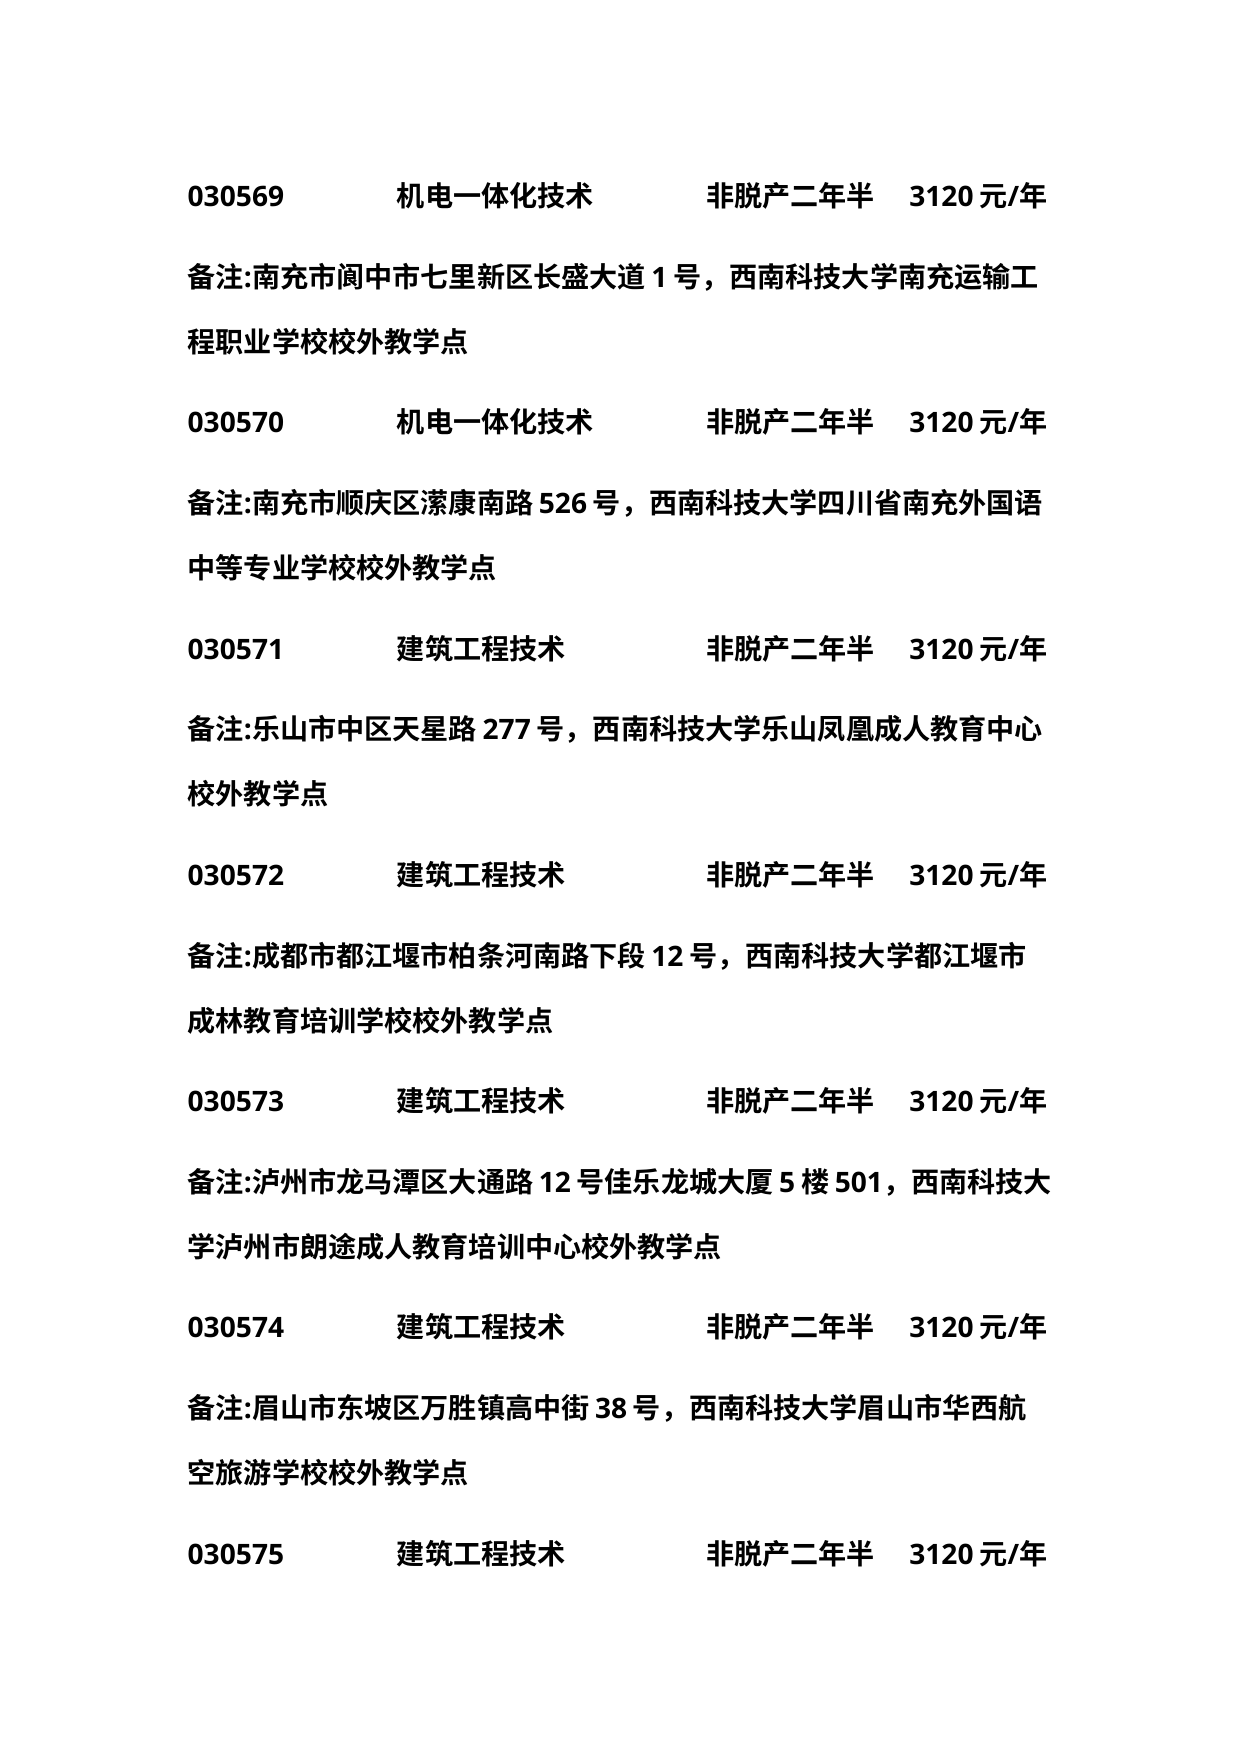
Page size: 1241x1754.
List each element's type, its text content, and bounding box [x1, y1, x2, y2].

text 030569 机电一体化技术 非脱产二年半 3120元/年 [187, 162, 1053, 227]
text 030572 建筑工程技术 非脱产二年半 3120元/年 [187, 841, 1053, 906]
text 030571 建筑工程技术 非脱产二年半 3120元/年 [187, 614, 1053, 679]
text 030575 建筑工程技术 非脱产二年半 3120元/年 [187, 1519, 1053, 1584]
text 备注:南充市顺庆区潆康南路526号，西南科技大学四川省南充外国语中等专业学校校外教学点 [187, 469, 1053, 599]
text 备注:眉山市东坡区万胜镇高中街38号，西南科技大学眉山市华西航空旅游学校校外教学点 [187, 1374, 1053, 1504]
text 030573 建筑工程技术 非脱产二年半 3120元/年 [187, 1067, 1053, 1132]
text 备注:泸州市龙马潭区大通路12号佳乐龙城大厦5楼501，西南科技大学泸州市朗途成人教育培训中心校外教学点 [187, 1148, 1053, 1278]
text 030574 建筑工程技术 非脱产二年半 3120元/年 [187, 1293, 1053, 1358]
text 备注:南充市阆中市七里新区长盛大道1号，西南科技大学南充运输工程职业学校校外教学点 [187, 243, 1053, 373]
text 030570 机电一体化技术 非脱产二年半 3120元/年 [187, 388, 1053, 453]
text 备注:成都市都江堰市柏条河南路下段12号，西南科技大学都江堰市成林教育培训学校校外教学点 [187, 921, 1053, 1051]
text 备注:乐山市中区天星路277号，西南科技大学乐山凤凰成人教育中心校外教学点 [187, 695, 1053, 825]
